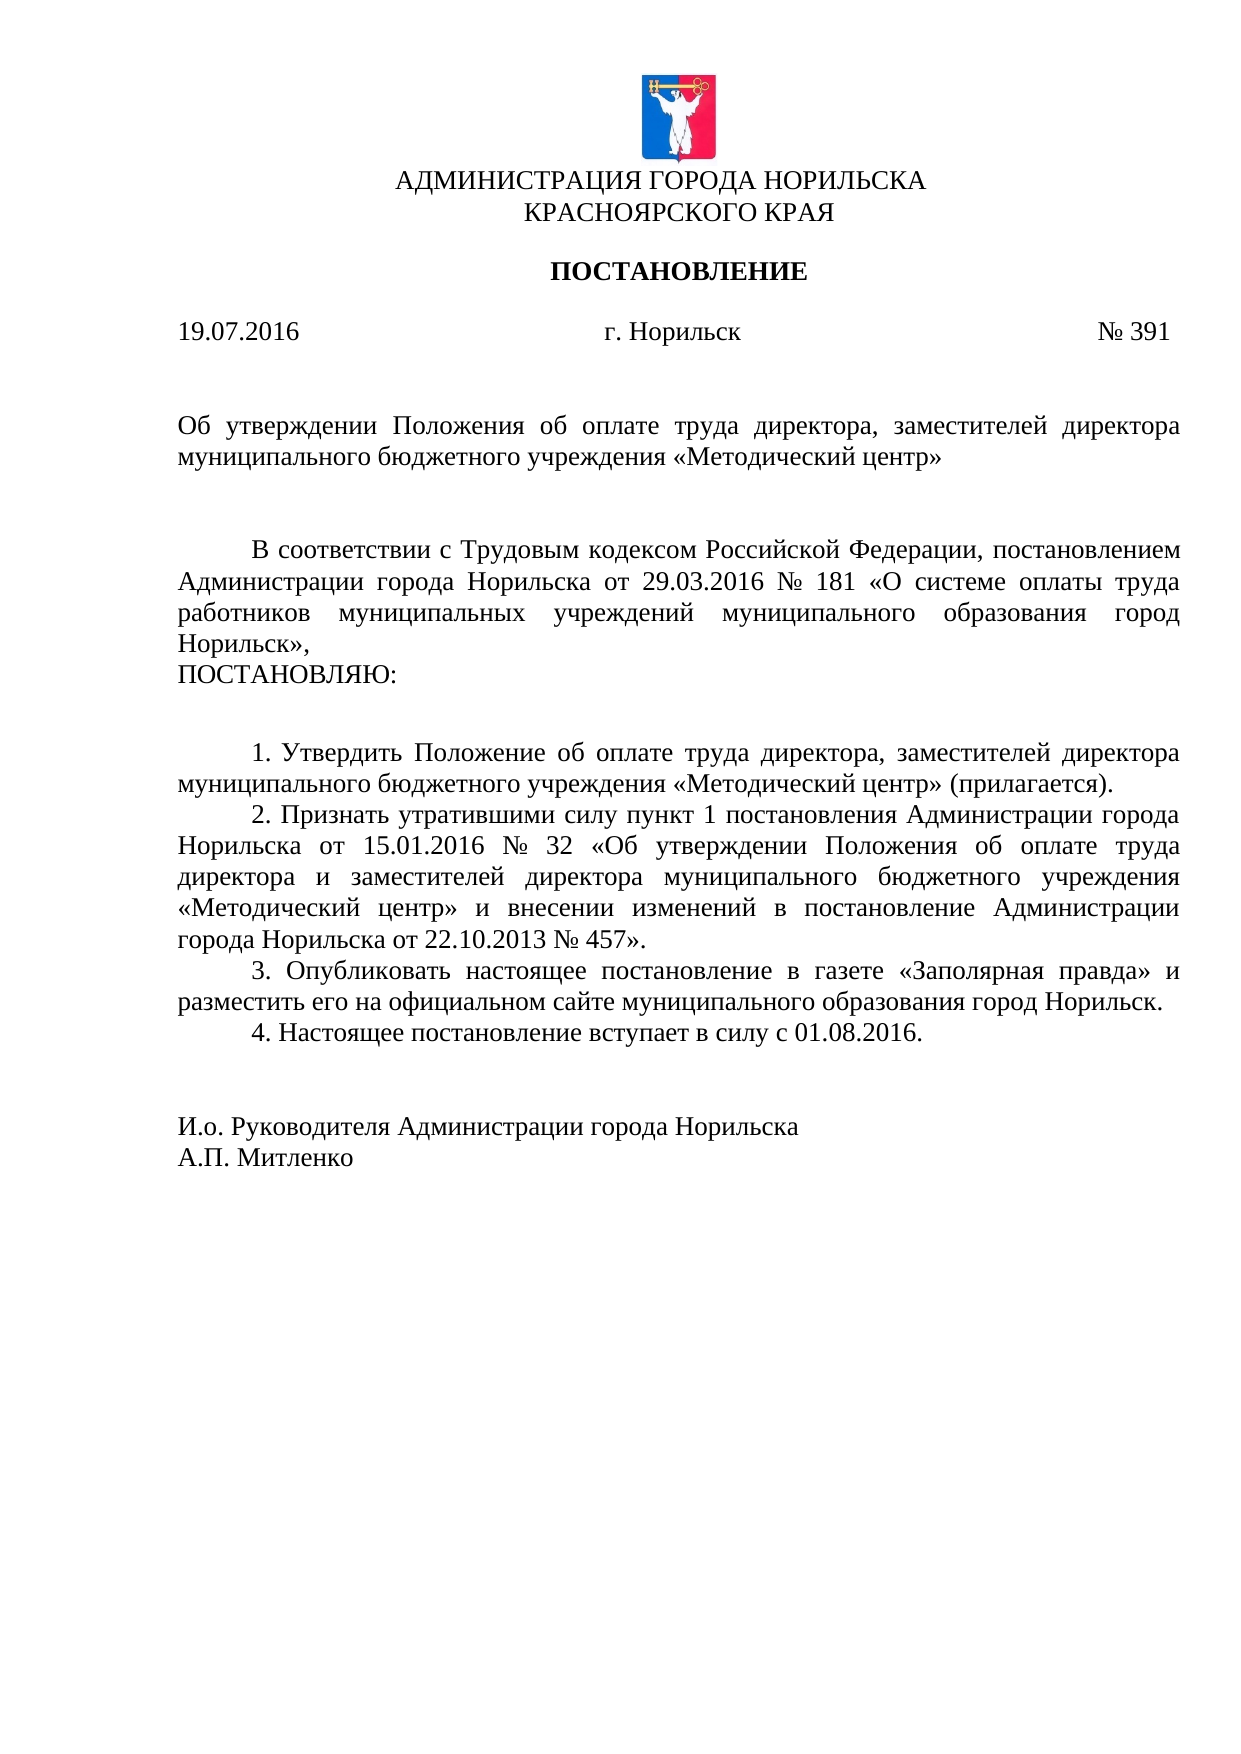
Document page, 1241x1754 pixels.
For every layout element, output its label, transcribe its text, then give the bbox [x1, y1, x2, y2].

text АДМИНИСТРАЦИЯ ГОРОДА НОРИЛЬСКА [177, 166, 1181, 196]
text ПОСТАНОВЛЯЮ: [177, 658, 1181, 689]
text 3. Опубликовать настоящее постановление в газете «Заполярная правда» и разместить его на официальном сайте муниципального образования город Норильск. [177, 954, 1181, 1016]
list Утвердить Положение об оплате труда директора, заместителей директора муниципального бюджетного учреждения «Методический центр» (прилагается). [177, 736, 1181, 798]
text 19.07.2016 г. Норильск № 391 [177, 315, 1198, 347]
text В соответствии с Трудовым кодексом Российской Федерации, постановлением Администрации города Норильска от 29.03.2016 № 181 «О системе оплаты труда работников муниципальных учреждений муниципального образования город Норильск», [177, 533, 1181, 658]
picture [641, 73, 718, 166]
text ПОСТАНОВЛЕНИЕ [177, 256, 1181, 287]
text И.о. Руководителя Администрации города Норильска А.П. Митленко [177, 1109, 1181, 1172]
text Об утверждении Положения об оплате труда директора, заместителей директора муниципального бюджетного учреждения «Методический центр» [177, 409, 1181, 471]
text 4. Настоящее постановление вступает в силу с 01.08.2016. [177, 1016, 1181, 1047]
text 2. Признать утратившими силу пункт 1 постановления Администрации города Норильска от 15.01.2016 № 32 «Об утверждении Положения об оплате труда директора и заместителей директора муниципального бюджетного учреждения «Методический центр» и внесении изменений в постановление Администрации города Норильска от 22.10.2013 № 457». [177, 798, 1181, 954]
text КРАСНОЯРСКОГО КРАЯ [177, 196, 1181, 227]
